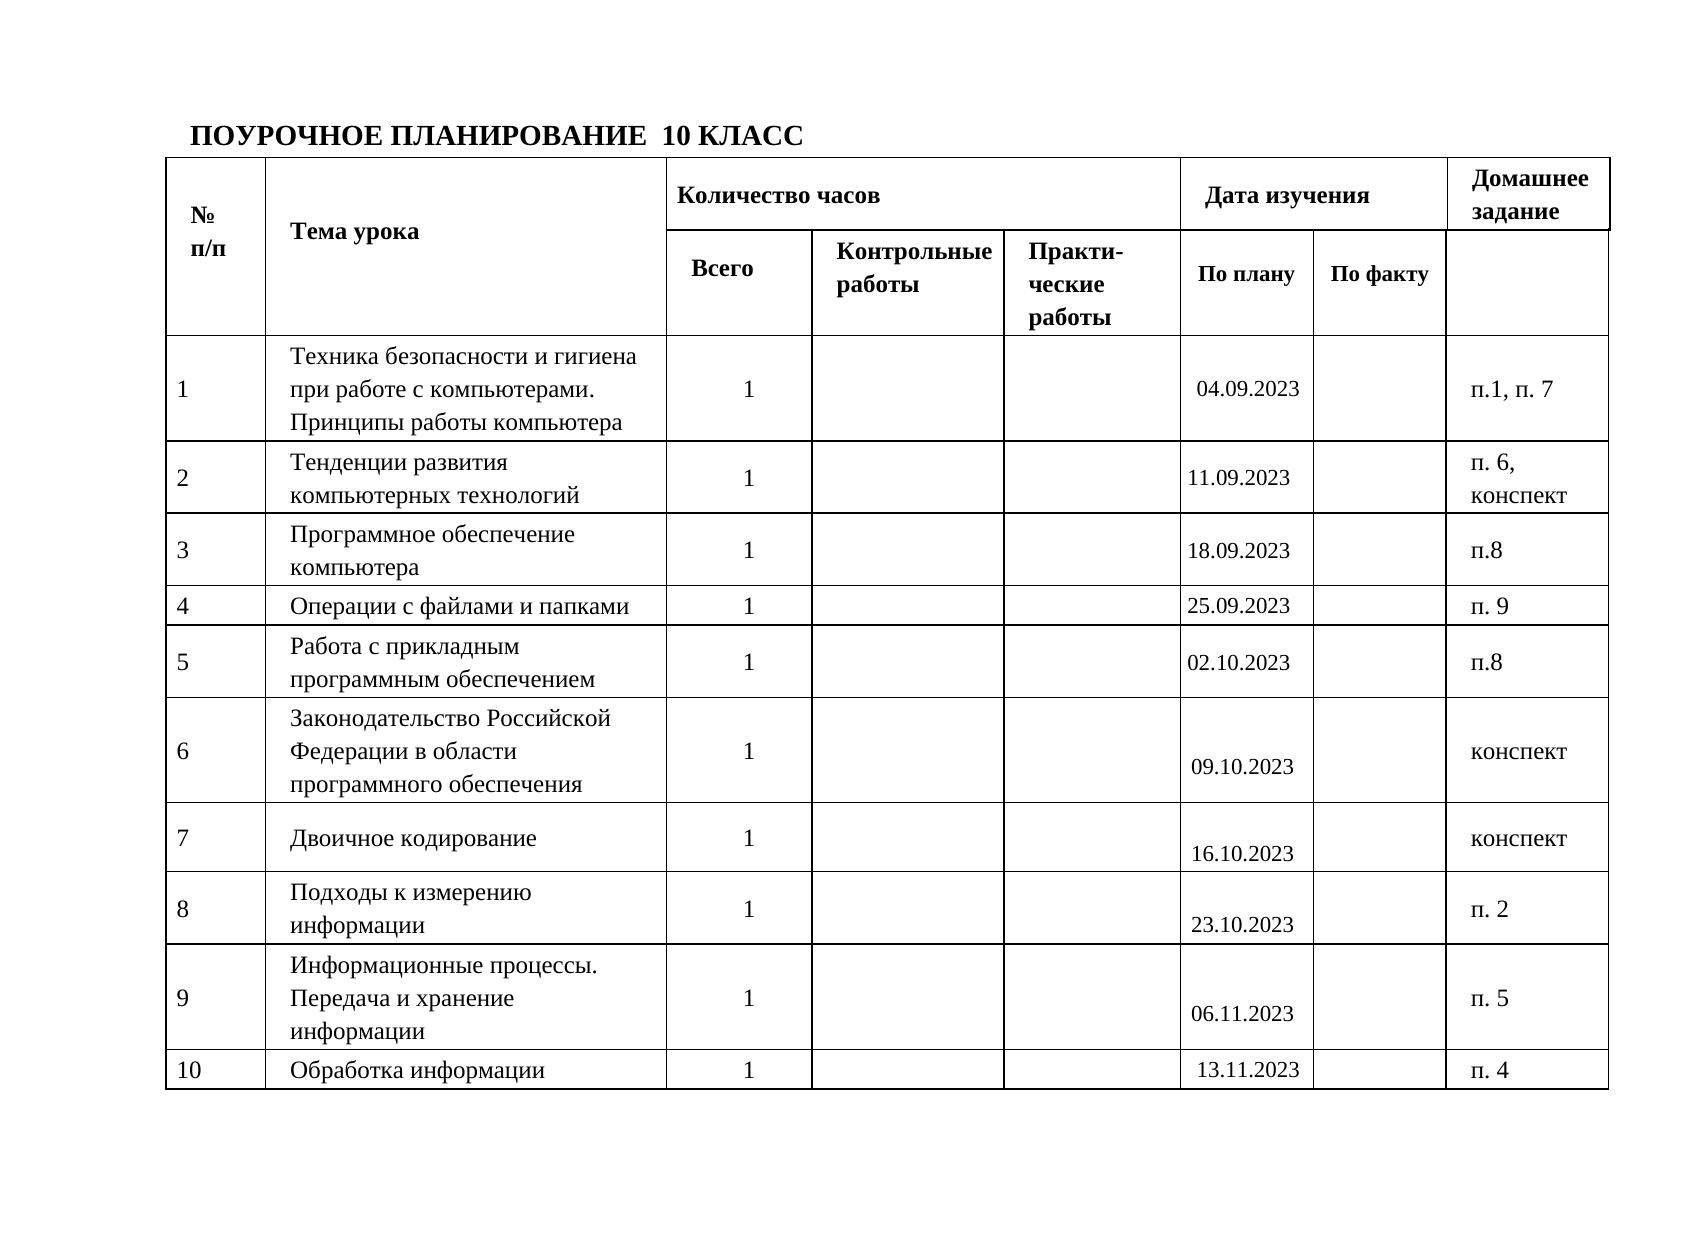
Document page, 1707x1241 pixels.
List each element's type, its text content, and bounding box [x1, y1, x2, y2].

table_cell 04.09.2023 [1181, 336, 1313, 440]
table_cell [1314, 336, 1445, 440]
table_cell [813, 442, 1003, 512]
table_cell [1314, 1050, 1445, 1088]
table_cell 1 [667, 586, 811, 624]
table_cell 7 [167, 803, 265, 871]
table_cell 1 [667, 945, 811, 1048]
table_cell конспект [1447, 698, 1608, 802]
table_header Дата изучения [1181, 158, 1447, 229]
table_cell [1314, 803, 1445, 871]
table_cell [813, 698, 1003, 802]
table_cell [813, 626, 1003, 696]
table_cell 2 [167, 442, 265, 512]
table_cell п. 2 [1447, 872, 1608, 943]
table_cell По плану [1181, 231, 1313, 334]
table_cell [1005, 698, 1180, 802]
table_cell п.8 [1447, 514, 1608, 585]
table_cell Информационные процессы. Передача и хранение информации [266, 945, 666, 1048]
table_cell 02.10.2023 [1181, 626, 1313, 696]
table_header Домашнее задание [1448, 158, 1609, 229]
table_cell [1005, 626, 1180, 696]
table_cell п. 6, конспект [1447, 442, 1608, 512]
table_cell 1 [667, 803, 811, 871]
table_cell 13.11.2023 [1181, 1050, 1313, 1088]
table_cell п.1, п. 7 [1447, 336, 1608, 440]
table_cell Контрольные работы [813, 231, 1003, 334]
table_cell [813, 336, 1003, 440]
table_cell [813, 803, 1003, 871]
table_cell 1 [167, 336, 265, 440]
table_cell [1005, 945, 1180, 1048]
table_cell 5 [167, 626, 265, 696]
table_cell [1005, 442, 1180, 512]
table_cell [1005, 336, 1180, 440]
table_cell Техника безопасности и гигиена при работе с компьютерами. Принципы работы компьютера [266, 336, 666, 440]
table_cell 1 [667, 336, 811, 440]
table_cell п. 9 [1447, 586, 1608, 624]
table_cell [813, 586, 1003, 624]
table_cell 8 [167, 872, 265, 943]
table_cell 1 [667, 514, 811, 585]
table_cell Обработка информации [266, 1050, 666, 1088]
table_cell [1314, 945, 1445, 1048]
table_cell 09.10.2023 [1181, 698, 1313, 802]
table_cell Практи-ческие работы [1005, 231, 1180, 334]
table_cell Программное обеспечение компьютера [266, 514, 666, 585]
table_cell 4 [167, 586, 265, 624]
table_cell Двоичное кодирование [266, 803, 666, 871]
table_cell п. 5 [1447, 945, 1608, 1048]
table_cell 1 [667, 442, 811, 512]
table_cell Тенденции развития компьютерных технологий [266, 442, 666, 512]
table_cell [813, 514, 1003, 585]
table_cell п. 4 [1447, 1050, 1608, 1088]
table_cell [1314, 514, 1445, 585]
table_cell 1 [667, 1050, 811, 1088]
table_cell 06.11.2023 [1181, 945, 1313, 1048]
table_cell [1005, 514, 1180, 585]
table_cell 16.10.2023 [1181, 803, 1313, 871]
table_cell 6 [167, 698, 265, 802]
table_cell 9 [167, 945, 265, 1048]
table_cell [1005, 872, 1180, 943]
table_header Тема урока [266, 158, 666, 334]
table_cell 11.09.2023 [1181, 442, 1313, 512]
table_cell [1447, 231, 1608, 334]
text ПОУРОЧНОЕ ПЛАНИРОВАНИЕ 10 КЛАСС [190, 118, 1618, 152]
table_cell [1314, 698, 1445, 802]
table_cell [1005, 586, 1180, 624]
table_cell конспект [1447, 803, 1608, 871]
table_cell Законодательство Российской Федерации в области программного обеспечения [266, 698, 666, 802]
table_cell [1314, 442, 1445, 512]
table_cell 1 [667, 698, 811, 802]
table_cell [813, 872, 1003, 943]
table_cell 3 [167, 514, 265, 585]
table_cell Работа с прикладным программным обеспечением [266, 626, 666, 696]
table_cell [1314, 586, 1445, 624]
table_cell п.8 [1447, 626, 1608, 696]
table_cell [813, 1050, 1003, 1088]
table_cell [813, 945, 1003, 1048]
table_cell [1314, 626, 1445, 696]
table_header № п/п [167, 158, 265, 334]
table_cell [1005, 1050, 1180, 1088]
table_header Количество часов [667, 158, 1180, 229]
table_cell Операции с файлами и папками [266, 586, 666, 624]
table_cell 18.09.2023 [1181, 514, 1313, 585]
table_cell Всего [667, 231, 811, 334]
table_cell 1 [667, 872, 811, 943]
table_cell Подходы к измерению информации [266, 872, 666, 943]
table_cell 10 [167, 1050, 265, 1088]
table_cell [1314, 872, 1445, 943]
table_cell 25.09.2023 [1181, 586, 1313, 624]
table_cell [1005, 803, 1180, 871]
table_cell 23.10.2023 [1181, 872, 1313, 943]
table_cell 1 [667, 626, 811, 696]
table_cell По факту [1314, 231, 1445, 334]
